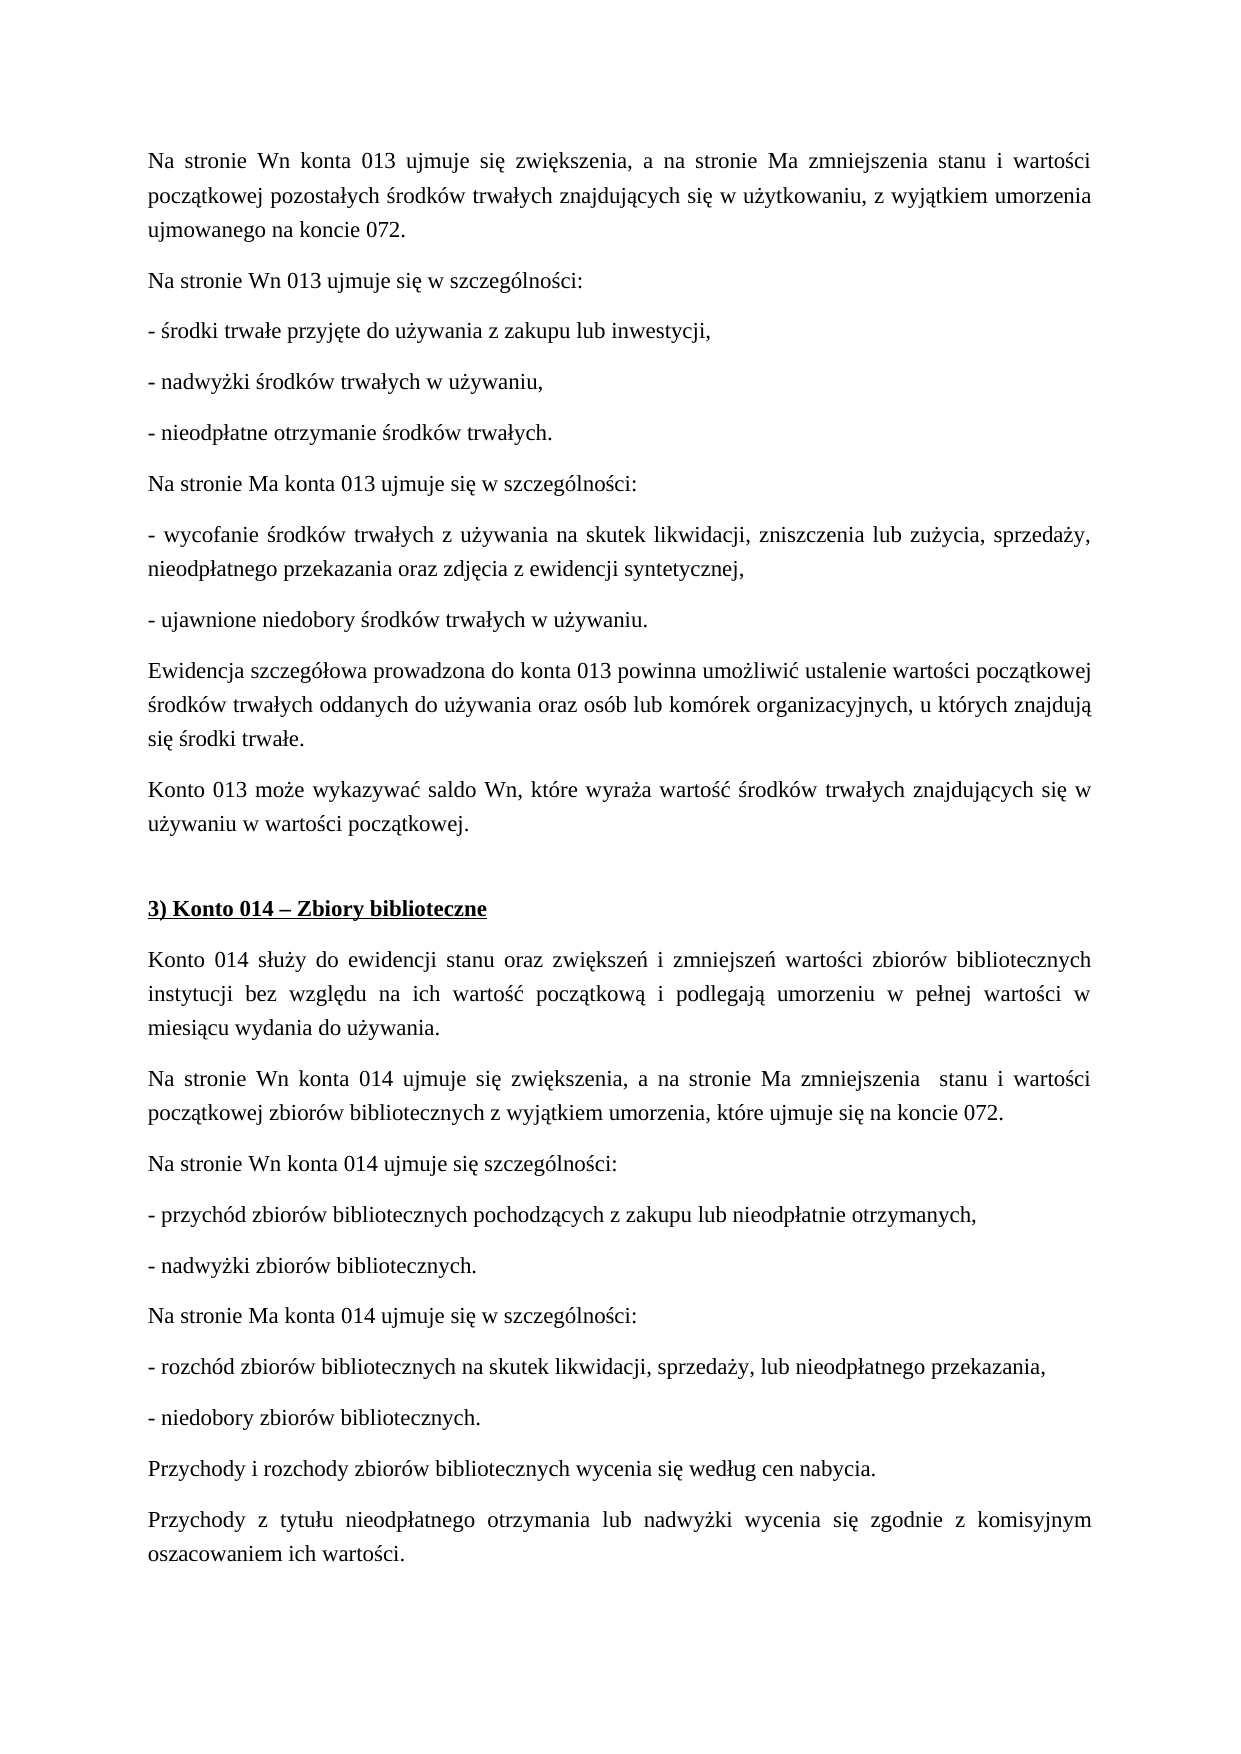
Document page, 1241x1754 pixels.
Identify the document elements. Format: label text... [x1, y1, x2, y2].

text - rozchód zbiorów bibliotecznych na skutek likwidacji, sprzedaży, lub nieodpłatnego przekazania, [148, 1353, 1093, 1380]
text - ujawnione niedobory środków trwałych w używaniu. [148, 606, 1093, 632]
text - środki trwałe przyjęte do używania z zakupu lub inwestycji, [148, 318, 1093, 344]
text - nadwyżki zbiorów bibliotecznych. [148, 1252, 1093, 1278]
text Na stronie Wn 013 ujmuje się w szczególności: [148, 267, 1093, 293]
text Ewidencja szczegółowa prowadzona do konta 013 powinna umożliwić ustalenie wartości początkowej środków trwałych oddanych do używania oraz osób lub komórek organizacyjnych, u których znajdują się środki trwałe. [148, 657, 1093, 751]
text - wycofanie środków trwałych z używania na skutek likwidacji, zniszczenia lub zużycia, sprzedaży, nieodpłatnego przekazania oraz zdjęcia z ewidencji syntetycznej, [148, 521, 1093, 581]
text Przychody z tytułu nieodpłatnego otrzymania lub nadwyżki wycenia się zgodnie z komisyjnym oszacowaniem ich wartości. [148, 1506, 1093, 1566]
text Konto 013 może wykazywać saldo Wn, które wyraża wartość środków trwałych znajdujących się w używaniu w wartości początkowej. [148, 776, 1093, 836]
text - przychód zbiorów bibliotecznych pochodzących z zakupu lub nieodpłatnie otrzymanych, [148, 1201, 1093, 1227]
text - nieodpłatne otrzymanie środków trwałych. [148, 419, 1093, 446]
text Na stronie Wn konta 014 ujmuje się szczególności: [148, 1150, 1093, 1176]
text Na stronie Ma konta 014 ujmuje się w szczególności: [148, 1303, 1093, 1329]
text - nadwyżki środków trwałych w używaniu, [148, 368, 1093, 395]
text 3) Konto 014 – Zbiory biblioteczne [148, 895, 1093, 921]
text Na stronie Wn konta 013 ujmuje się zwiększenia, a na stronie Ma zmniejszenia stanu i wartości początkowej pozostałych środków trwałych znajdujących się w użytkowaniu, z wyjątkiem umorzenia ujmowanego na koncie 072. [148, 148, 1093, 242]
text Na stronie Ma konta 013 ujmuje się w szczególności: [148, 470, 1093, 496]
text Na stronie Wn konta 014 ujmuje się zwiększenia, a na stronie Ma zmniejszenia stanu i wartości początkowej zbiorów bibliotecznych z wyjątkiem umorzenia, które ujmuje się na koncie 072. [148, 1065, 1093, 1126]
text Konto 014 służy do ewidencji stanu oraz zwiększeń i zmniejszeń wartości zbiorów bibliotecznych instytucji bez względu na ich wartość początkową i podlegają umorzeniu w pełnej wartości w miesiącu wydania do używania. [148, 946, 1093, 1041]
text - niedobory zbiorów bibliotecznych. [148, 1404, 1093, 1431]
text Przychody i rozchody zbiorów bibliotecznych wycenia się według cen nabycia. [148, 1455, 1093, 1481]
